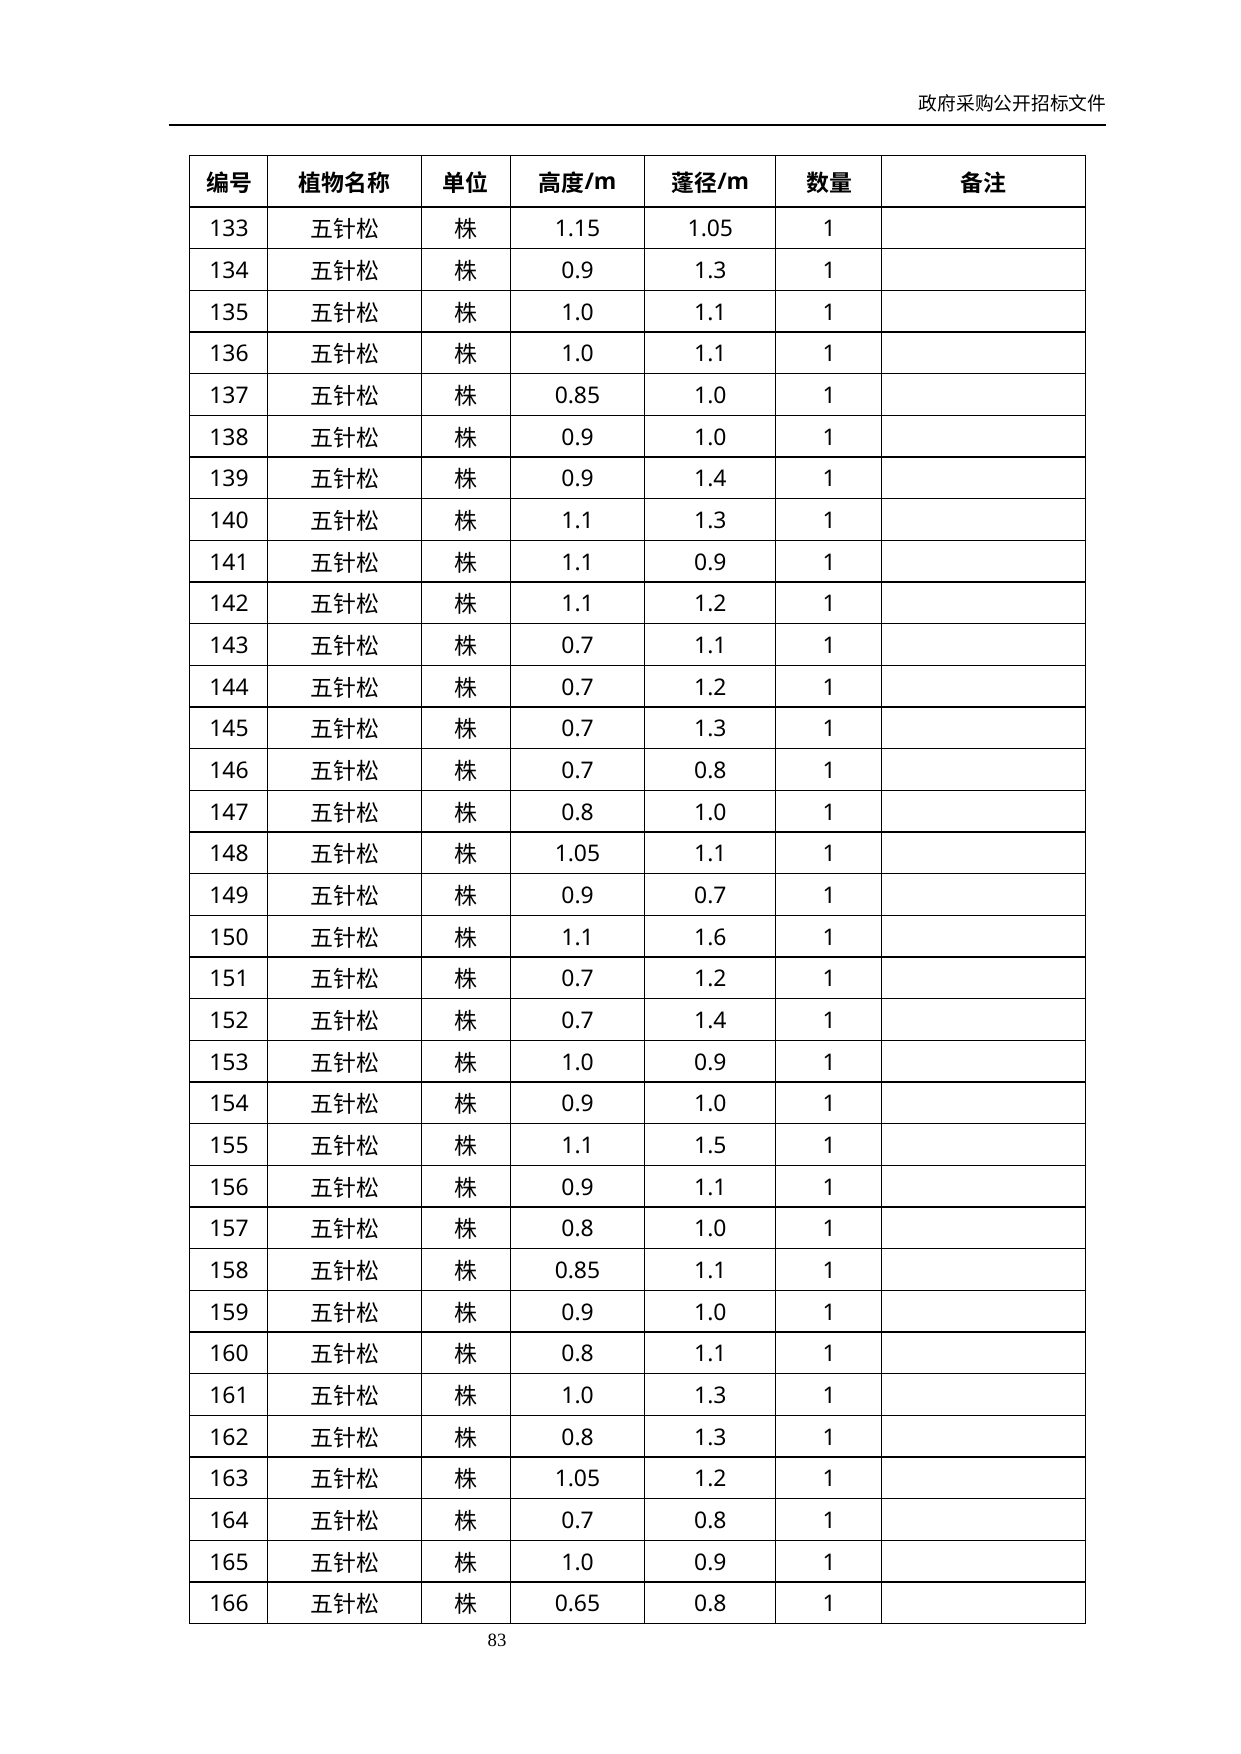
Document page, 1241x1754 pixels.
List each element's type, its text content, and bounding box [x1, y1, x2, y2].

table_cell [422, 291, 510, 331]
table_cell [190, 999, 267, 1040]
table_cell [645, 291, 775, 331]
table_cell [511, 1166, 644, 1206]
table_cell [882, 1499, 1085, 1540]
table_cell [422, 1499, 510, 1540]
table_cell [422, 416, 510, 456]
table_header 单位 [422, 156, 510, 206]
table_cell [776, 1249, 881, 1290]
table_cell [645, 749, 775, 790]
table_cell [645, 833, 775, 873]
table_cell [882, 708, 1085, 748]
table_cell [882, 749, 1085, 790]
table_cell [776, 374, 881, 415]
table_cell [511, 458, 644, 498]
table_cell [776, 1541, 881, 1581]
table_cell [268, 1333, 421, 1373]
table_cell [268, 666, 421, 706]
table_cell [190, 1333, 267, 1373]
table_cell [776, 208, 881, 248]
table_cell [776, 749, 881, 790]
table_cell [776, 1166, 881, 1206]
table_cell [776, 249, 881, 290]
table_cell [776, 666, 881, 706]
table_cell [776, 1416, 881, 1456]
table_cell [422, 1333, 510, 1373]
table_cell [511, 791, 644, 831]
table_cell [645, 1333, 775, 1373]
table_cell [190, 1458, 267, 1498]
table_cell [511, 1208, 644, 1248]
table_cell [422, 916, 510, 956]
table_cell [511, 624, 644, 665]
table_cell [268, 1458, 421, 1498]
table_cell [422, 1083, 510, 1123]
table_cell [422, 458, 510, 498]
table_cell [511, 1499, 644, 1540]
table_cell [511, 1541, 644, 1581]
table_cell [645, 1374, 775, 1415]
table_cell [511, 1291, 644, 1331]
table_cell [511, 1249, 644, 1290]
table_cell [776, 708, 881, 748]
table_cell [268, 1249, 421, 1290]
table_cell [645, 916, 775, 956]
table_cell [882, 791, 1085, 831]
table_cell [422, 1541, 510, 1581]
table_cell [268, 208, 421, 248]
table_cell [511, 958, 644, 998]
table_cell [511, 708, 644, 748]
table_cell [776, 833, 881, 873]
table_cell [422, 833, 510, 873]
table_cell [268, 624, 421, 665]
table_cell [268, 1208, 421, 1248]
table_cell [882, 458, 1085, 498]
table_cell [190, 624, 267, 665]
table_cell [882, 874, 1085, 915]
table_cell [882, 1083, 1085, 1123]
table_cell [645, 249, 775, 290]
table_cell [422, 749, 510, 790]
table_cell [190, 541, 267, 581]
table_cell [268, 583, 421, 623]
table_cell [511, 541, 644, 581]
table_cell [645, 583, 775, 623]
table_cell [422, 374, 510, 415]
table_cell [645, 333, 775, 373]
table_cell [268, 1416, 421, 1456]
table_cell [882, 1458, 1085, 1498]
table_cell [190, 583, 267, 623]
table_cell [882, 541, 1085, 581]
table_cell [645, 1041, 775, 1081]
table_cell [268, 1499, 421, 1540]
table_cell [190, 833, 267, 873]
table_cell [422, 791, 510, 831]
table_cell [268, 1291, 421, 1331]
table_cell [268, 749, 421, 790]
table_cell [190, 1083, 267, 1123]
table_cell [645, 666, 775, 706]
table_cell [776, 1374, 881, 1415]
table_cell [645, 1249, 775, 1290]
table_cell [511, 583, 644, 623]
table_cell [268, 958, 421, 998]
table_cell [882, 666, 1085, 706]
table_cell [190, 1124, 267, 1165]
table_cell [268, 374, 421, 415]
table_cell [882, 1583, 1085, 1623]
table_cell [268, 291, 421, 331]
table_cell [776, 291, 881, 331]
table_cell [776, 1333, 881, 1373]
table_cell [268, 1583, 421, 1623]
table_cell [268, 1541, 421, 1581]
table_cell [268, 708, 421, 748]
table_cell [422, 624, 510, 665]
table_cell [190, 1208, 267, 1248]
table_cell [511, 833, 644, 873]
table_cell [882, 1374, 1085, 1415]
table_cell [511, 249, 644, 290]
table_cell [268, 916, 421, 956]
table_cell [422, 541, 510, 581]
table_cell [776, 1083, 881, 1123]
table_header 蓬径/m [645, 156, 775, 206]
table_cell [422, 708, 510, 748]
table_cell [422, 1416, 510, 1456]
table_header 备注 [882, 156, 1085, 206]
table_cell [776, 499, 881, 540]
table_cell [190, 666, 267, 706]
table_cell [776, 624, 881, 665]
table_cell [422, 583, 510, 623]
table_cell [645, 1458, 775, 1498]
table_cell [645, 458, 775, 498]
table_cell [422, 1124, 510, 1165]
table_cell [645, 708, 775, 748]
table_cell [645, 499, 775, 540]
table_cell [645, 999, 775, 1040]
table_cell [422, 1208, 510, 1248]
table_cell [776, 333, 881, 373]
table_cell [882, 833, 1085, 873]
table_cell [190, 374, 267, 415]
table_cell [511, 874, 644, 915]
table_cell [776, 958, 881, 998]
table_header 高度/m [511, 156, 644, 206]
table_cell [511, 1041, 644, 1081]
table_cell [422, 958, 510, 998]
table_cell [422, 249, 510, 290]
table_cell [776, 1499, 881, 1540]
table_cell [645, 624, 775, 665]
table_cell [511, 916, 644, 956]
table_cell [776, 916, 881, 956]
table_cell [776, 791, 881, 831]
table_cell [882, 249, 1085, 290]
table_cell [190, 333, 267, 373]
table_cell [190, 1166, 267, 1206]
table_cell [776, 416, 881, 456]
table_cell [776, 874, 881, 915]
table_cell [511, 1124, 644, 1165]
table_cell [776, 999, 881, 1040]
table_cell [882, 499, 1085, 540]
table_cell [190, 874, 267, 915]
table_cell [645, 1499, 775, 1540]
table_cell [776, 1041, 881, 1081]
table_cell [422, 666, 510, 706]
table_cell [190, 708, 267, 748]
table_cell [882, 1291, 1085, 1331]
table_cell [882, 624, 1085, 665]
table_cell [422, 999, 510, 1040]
table_header 植物名称 [268, 156, 421, 206]
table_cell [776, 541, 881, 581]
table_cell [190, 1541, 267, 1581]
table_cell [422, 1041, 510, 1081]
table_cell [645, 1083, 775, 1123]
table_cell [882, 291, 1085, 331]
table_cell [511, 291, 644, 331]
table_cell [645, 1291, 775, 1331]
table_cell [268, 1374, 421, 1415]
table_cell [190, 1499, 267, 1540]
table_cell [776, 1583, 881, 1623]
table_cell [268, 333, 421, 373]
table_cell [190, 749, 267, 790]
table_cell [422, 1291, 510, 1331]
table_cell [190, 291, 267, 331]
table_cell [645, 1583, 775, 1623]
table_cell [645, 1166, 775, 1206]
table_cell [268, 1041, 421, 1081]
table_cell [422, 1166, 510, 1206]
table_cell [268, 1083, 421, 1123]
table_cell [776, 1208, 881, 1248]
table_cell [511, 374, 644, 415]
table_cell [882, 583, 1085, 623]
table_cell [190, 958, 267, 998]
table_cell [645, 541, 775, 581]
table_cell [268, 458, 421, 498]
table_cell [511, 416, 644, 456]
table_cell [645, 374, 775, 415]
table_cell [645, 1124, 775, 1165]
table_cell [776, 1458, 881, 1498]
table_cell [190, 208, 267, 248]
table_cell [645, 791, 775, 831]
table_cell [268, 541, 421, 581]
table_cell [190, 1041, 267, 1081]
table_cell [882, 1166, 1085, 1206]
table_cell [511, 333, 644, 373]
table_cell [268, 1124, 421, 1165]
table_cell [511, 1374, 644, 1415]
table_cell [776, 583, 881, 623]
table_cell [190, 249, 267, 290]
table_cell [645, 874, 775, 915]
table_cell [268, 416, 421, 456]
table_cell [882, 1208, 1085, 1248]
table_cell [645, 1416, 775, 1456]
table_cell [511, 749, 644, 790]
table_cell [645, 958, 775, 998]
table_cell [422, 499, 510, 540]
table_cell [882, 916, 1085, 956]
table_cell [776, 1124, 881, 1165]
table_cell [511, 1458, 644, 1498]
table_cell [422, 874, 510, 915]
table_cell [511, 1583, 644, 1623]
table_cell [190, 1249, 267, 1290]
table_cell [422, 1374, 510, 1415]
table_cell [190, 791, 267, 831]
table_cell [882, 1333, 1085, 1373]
table_header 数量 [776, 156, 881, 206]
table_header 编号 [190, 156, 267, 206]
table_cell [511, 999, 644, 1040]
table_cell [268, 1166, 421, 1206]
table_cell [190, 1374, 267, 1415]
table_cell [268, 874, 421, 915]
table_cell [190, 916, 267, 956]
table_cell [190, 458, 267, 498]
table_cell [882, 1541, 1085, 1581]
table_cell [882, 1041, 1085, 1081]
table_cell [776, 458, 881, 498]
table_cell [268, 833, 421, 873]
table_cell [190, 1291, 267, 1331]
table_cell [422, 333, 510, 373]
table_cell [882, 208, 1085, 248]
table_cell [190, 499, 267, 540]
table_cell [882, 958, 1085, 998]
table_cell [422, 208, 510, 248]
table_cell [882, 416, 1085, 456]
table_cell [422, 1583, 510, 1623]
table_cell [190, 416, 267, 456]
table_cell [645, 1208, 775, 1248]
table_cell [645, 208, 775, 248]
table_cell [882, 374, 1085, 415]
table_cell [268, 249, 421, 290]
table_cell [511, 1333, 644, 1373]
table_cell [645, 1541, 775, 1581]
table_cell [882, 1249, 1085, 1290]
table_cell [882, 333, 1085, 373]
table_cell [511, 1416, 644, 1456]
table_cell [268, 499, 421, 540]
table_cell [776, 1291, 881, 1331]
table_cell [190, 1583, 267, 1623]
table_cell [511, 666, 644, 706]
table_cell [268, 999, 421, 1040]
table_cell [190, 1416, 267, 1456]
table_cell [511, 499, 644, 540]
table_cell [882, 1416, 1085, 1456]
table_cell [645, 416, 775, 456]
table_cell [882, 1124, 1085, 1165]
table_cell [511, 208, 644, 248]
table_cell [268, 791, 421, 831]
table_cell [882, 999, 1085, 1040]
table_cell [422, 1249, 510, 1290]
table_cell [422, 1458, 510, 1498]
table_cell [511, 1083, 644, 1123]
